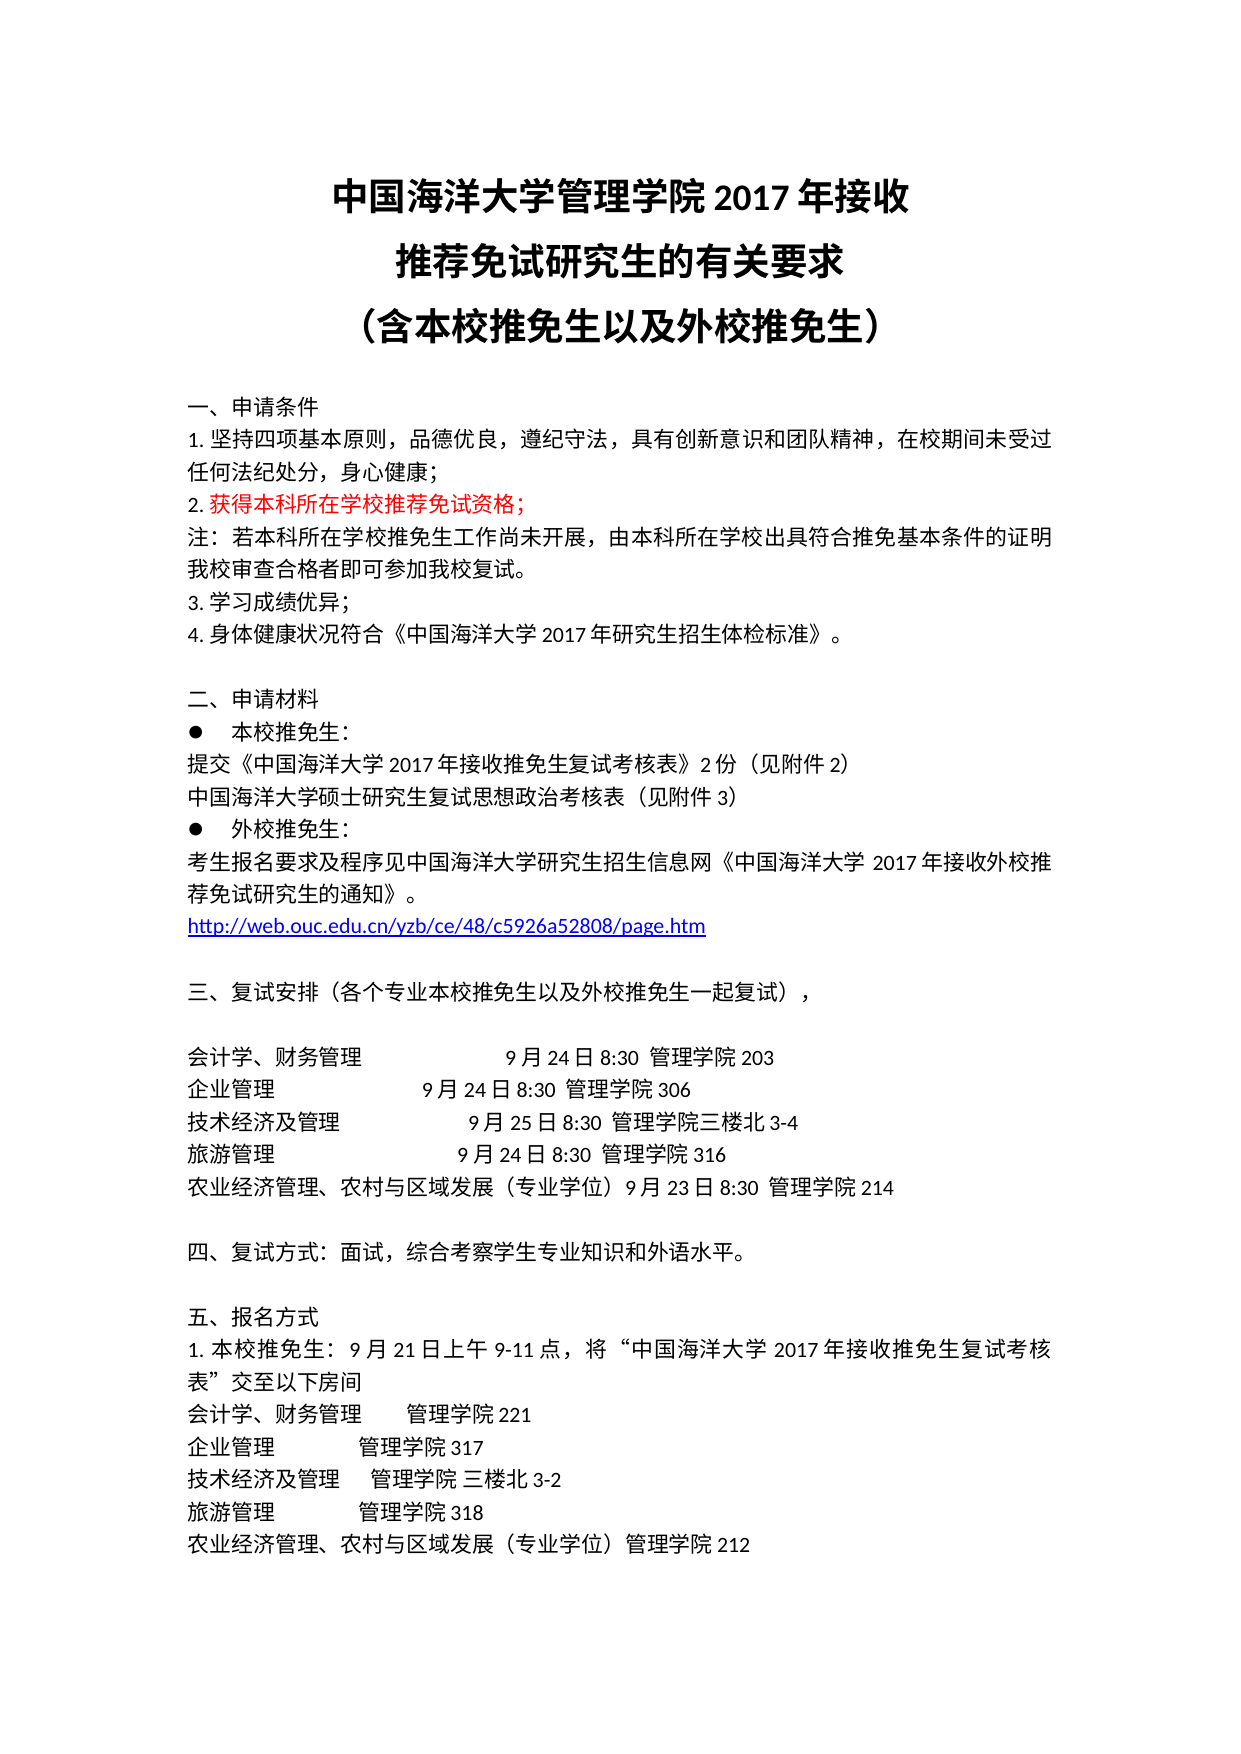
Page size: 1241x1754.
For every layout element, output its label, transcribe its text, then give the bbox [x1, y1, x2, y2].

text 推荐免试研究生的有关要求 [187, 227, 1053, 292]
text 注：若本科所在学校推免生工作尚未开展，由本科所在学校出具符合推免基本条件的证明，我校审查合格者即可参加我校复试。 [187, 519, 1053, 584]
text 中国海洋大学管理学院2017年接收 [187, 162, 1053, 227]
text 考生报名要求及程序见中国海洋大学研究生招生信息网《中国海洋大学2017年接收外校推荐免试研究生的通知》。 [187, 844, 1053, 909]
list 外校推免生： [187, 812, 1053, 844]
text 旅游管理 9月24日8:30 管理学院316 [187, 1137, 1053, 1169]
text 企业管理 9月24日8:30 管理学院306 [187, 1072, 1053, 1104]
text 3. 学习成绩优异； [187, 584, 1053, 617]
text 技术经济及管理 管理学院 三楼北3-2 [187, 1462, 1053, 1494]
text http://web.ouc.edu.cn/yzb/ce/48/c5926a52808/page.htm [187, 909, 1053, 942]
text 五、报名方式 [187, 1299, 1053, 1332]
text （含本校推免生以及外校推免生） [187, 292, 1053, 357]
text 4. 身体健康状况符合《中国海洋大学2017年研究生招生体检标准》。 [187, 617, 1053, 649]
text 1. 坚持四项基本原则，品德优良，遵纪守法，具有创新意识和团队精神，在校期间未受过任何法纪处分，身心健康； [187, 422, 1053, 487]
text 一、申请条件 [187, 389, 1053, 422]
text 会计学、财务管理 管理学院221 [187, 1397, 1053, 1429]
text 四、复试方式：面试，综合考察学生专业知识和外语水平。 [187, 1234, 1053, 1267]
text 农业经济管理、农村与区域发展（专业学位）9月23日8:30 管理学院214 [187, 1169, 1053, 1202]
text 技术经济及管理 9月25日8:30 管理学院三楼北3-4 [187, 1104, 1053, 1137]
text 旅游管理 管理学院318 [187, 1494, 1053, 1527]
text 企业管理 管理学院317 [187, 1429, 1053, 1462]
text 二、申请材料 [187, 682, 1053, 714]
text 1. 本校推免生：9月21日上午9-11点，将“中国海洋大学2017年接收推免生复试考核表”交至以下房间 [187, 1332, 1053, 1397]
text 中国海洋大学硕士研究生复试思想政治考核表（见附件3） [187, 779, 1053, 812]
text 三、复试安排（各个专业本校推免生以及外校推免生一起复试）， [187, 974, 1053, 1007]
text 农业经济管理、农村与区域发展（专业学位）管理学院212 [187, 1527, 1053, 1559]
list 本校推免生： [187, 714, 1053, 747]
text 2. 获得本科所在学校推荐免试资格； [187, 487, 1053, 519]
text 会计学、财务管理 9月24日8:30 管理学院203 [187, 1039, 1053, 1072]
text 提交《中国海洋大学2017年接收推免生复试考核表》2份（见附件2） [187, 747, 1053, 779]
